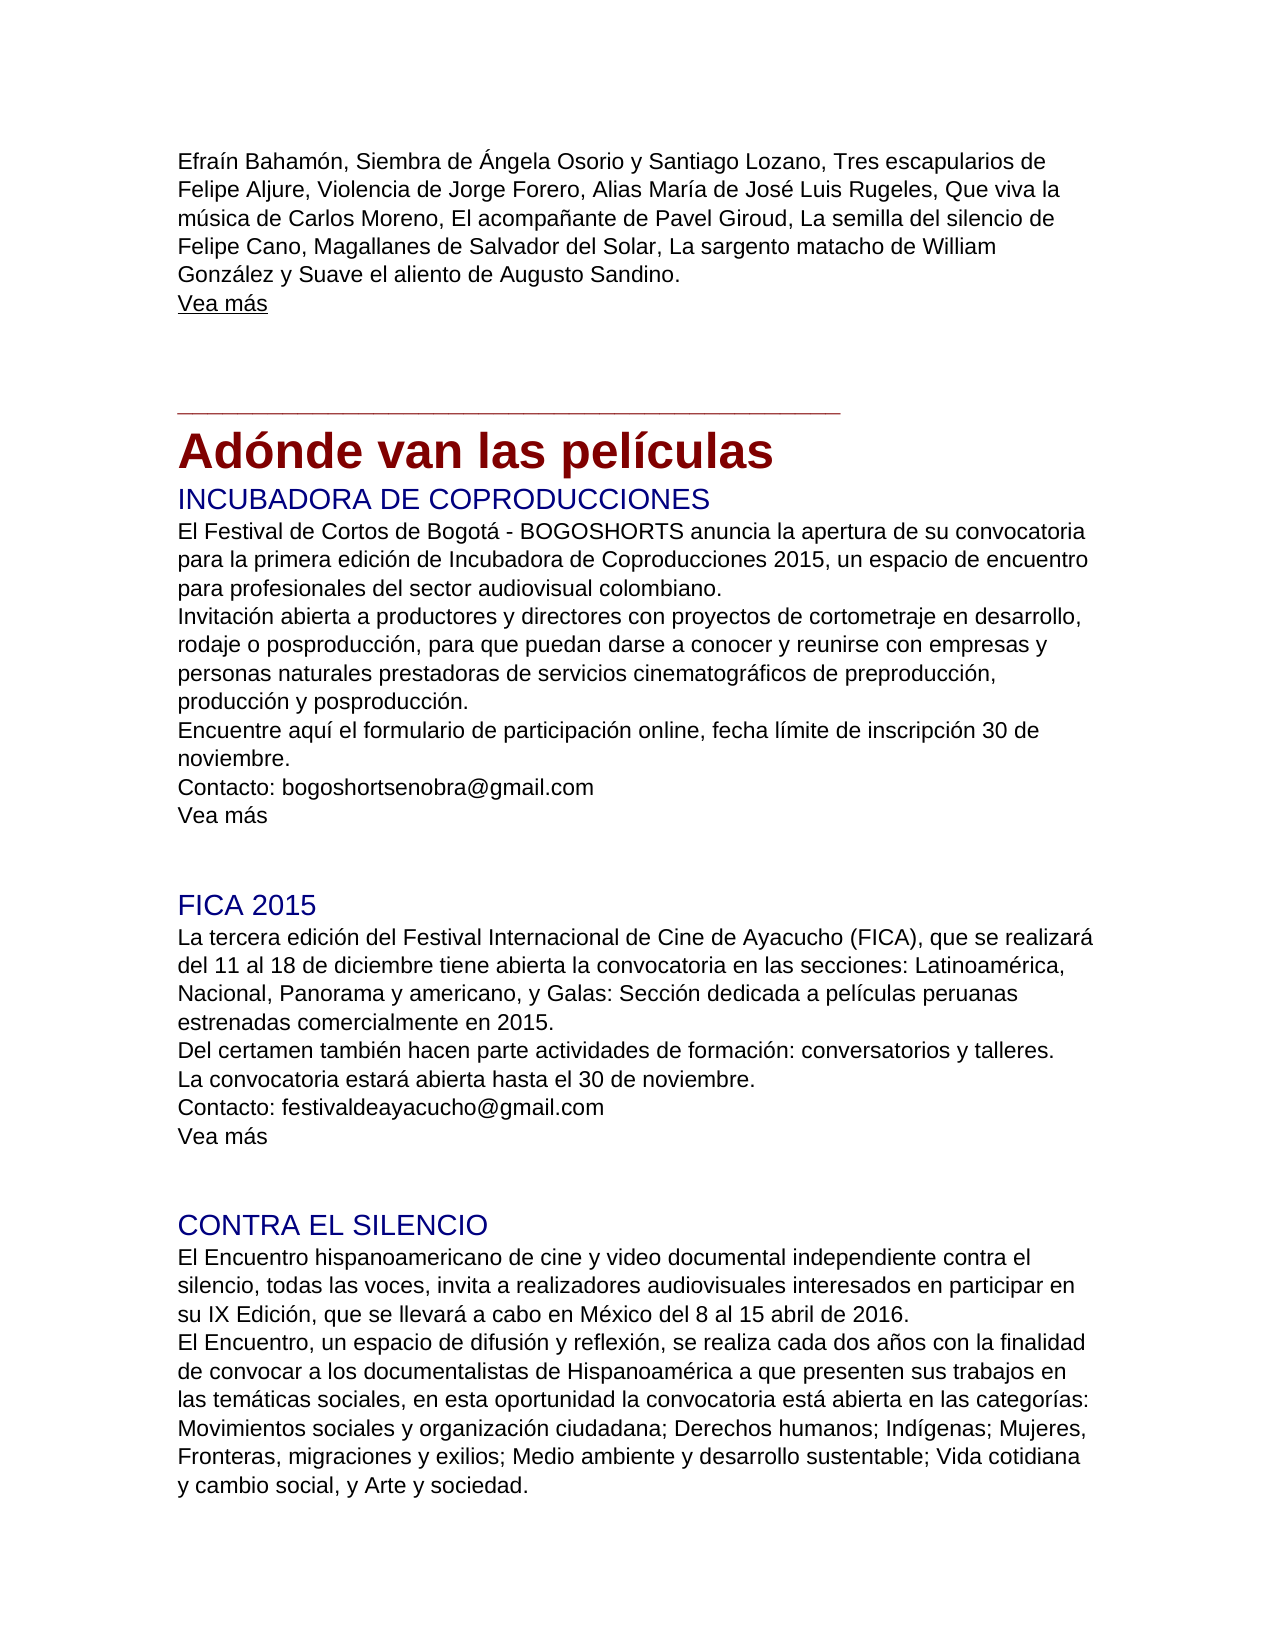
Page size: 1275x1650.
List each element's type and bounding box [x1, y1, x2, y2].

subtitle [177, 148, 1098, 1498]
